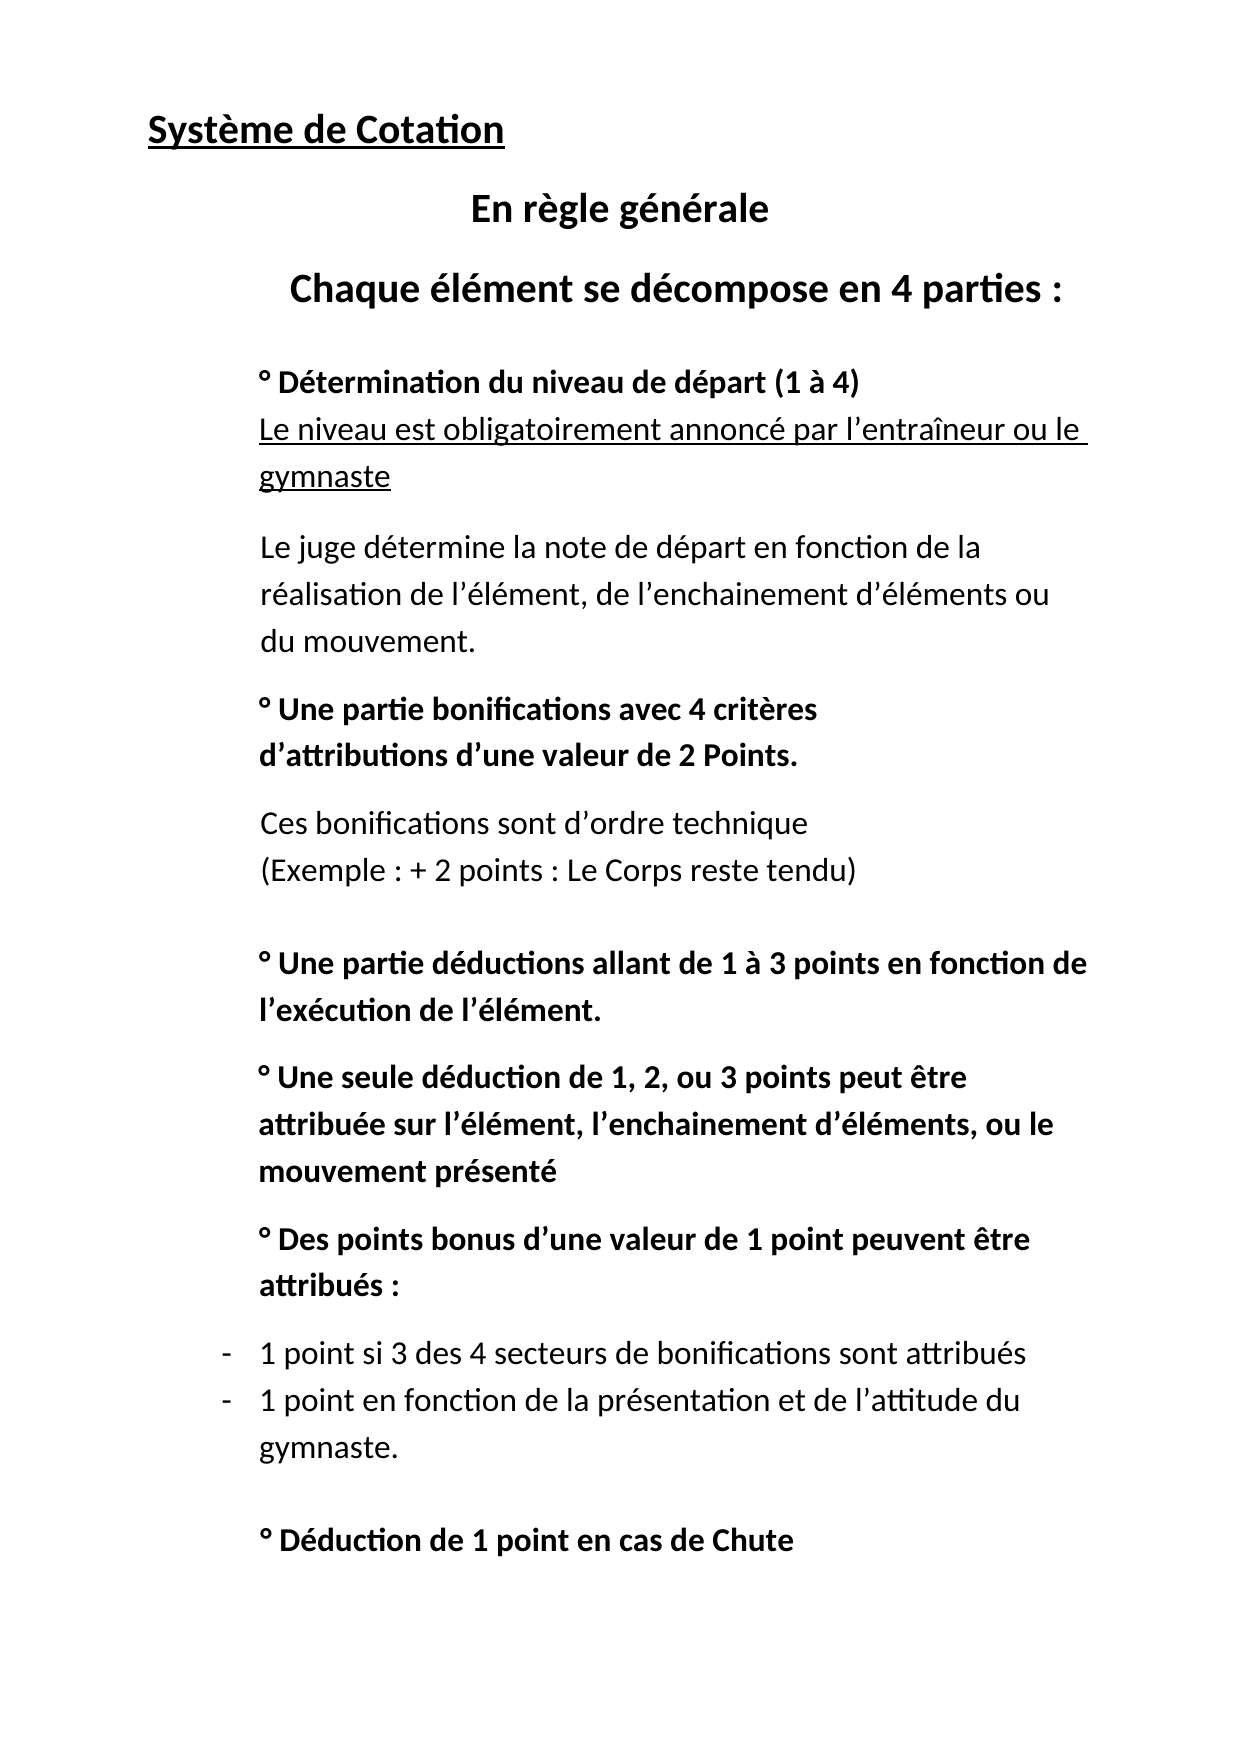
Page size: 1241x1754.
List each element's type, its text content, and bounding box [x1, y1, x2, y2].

text Le juge détermine la note de départ en fonction de la réalisation de l’élément, de l’enchainement d’éléments ou du mouvement. [260, 526, 1093, 661]
text Système de Cotation [148, 103, 1093, 154]
text ° Une seule déduction de 1, 2, ou 3 points peut être attribuée sur l’élément, l’enchainement d’éléments, ou le mouvement présenté [258, 1057, 1093, 1191]
text ° Des points bonus d’une valeur de 1 point peuvent être attribués : [259, 1218, 1093, 1305]
text (Exemple : + 2 points : Le Corps reste tendu) [260, 849, 1093, 889]
text ° Une partie bonifications avec 4 critères d’attributions d’une valeur de 2 Points. [259, 687, 1093, 775]
list ° Déduction de 1 point en cas de Chute [260, 1519, 1093, 1560]
list 1 point si 3 des 4 secteurs de bonifications sont attribués [221, 1332, 1093, 1373]
list Chaque élément se décompose en 4 parties : [260, 262, 1093, 312]
text Ces bonifications sont d’ordre technique [260, 802, 1093, 843]
text ° Une partie déductions allant de 1 à 3 points en fonction de l’exécution de l’élément. [259, 942, 1093, 1030]
list ° Détermination du niveau de départ (1 à 4) [259, 361, 1093, 402]
text En règle générale [148, 182, 1093, 233]
list Le niveau est obligatoirement annoncé par l’entraîneur ou le gymnaste [259, 408, 1093, 495]
list 1 point en fonction de la présentation et de l’attitude du gymnaste. [221, 1379, 1093, 1466]
